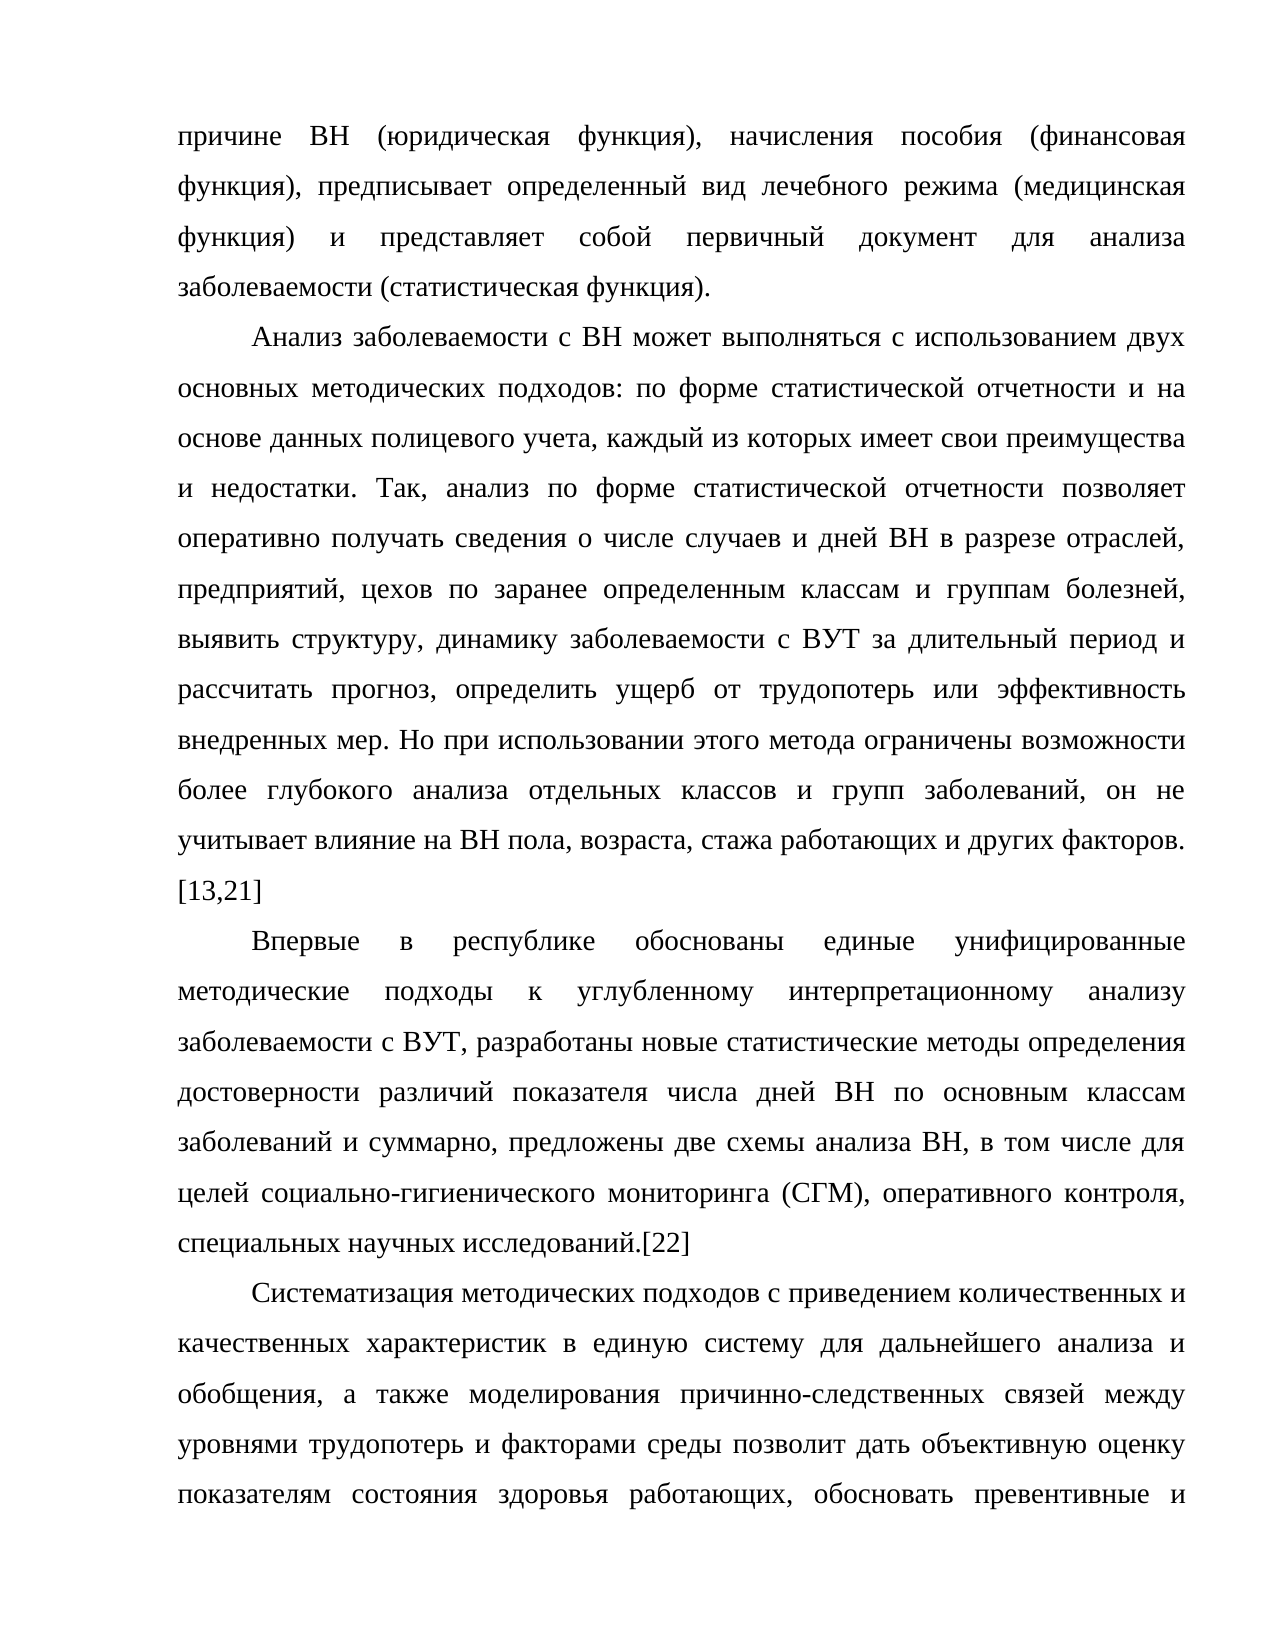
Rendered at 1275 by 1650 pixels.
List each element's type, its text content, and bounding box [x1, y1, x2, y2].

text Впервые в республике обоснованы единые унифицированные методические подходы к углубленному интерпретационному анализу заболеваемости с ВУТ, разработаны новые статистические методы определения достоверности различий показателя числа дней ВН по основным классам заболеваний и суммарно, предложены две схемы анализа ВН, в том числе для целей социально-гигиенического мониторинга (СГМ), оперативного контроля, специальных научных исследований.[22] [177, 923, 1186, 1258]
text Анализ заболеваемости с ВН может выполняться с использованием двух основных методических подходов: по форме статистической отчетности и на основе данных полицевого учета, каждый из которых имеет свои преимущества и недостатки. Так, анализ по форме статистической отчетности позволяет оперативно получать сведения о числе случаев и дней ВН в разрезе отраслей, предприятий, цехов по заранее определенным классам и группам болезней, выявить структуру, динамику заболеваемости с ВУТ за длительный период и рассчитать прогноз, определить ущерб от трудопотерь или эффективность внедренных мер. Но при использовании этого метода ограничены возможности более глубокого анализа отдельных классов и групп заболеваний, он не учитывает влияние на ВН пола, возраста, стажа работающих и других факторов. [13,21] [177, 319, 1186, 906]
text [177, 1275, 1186, 1510]
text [177, 118, 1186, 303]
